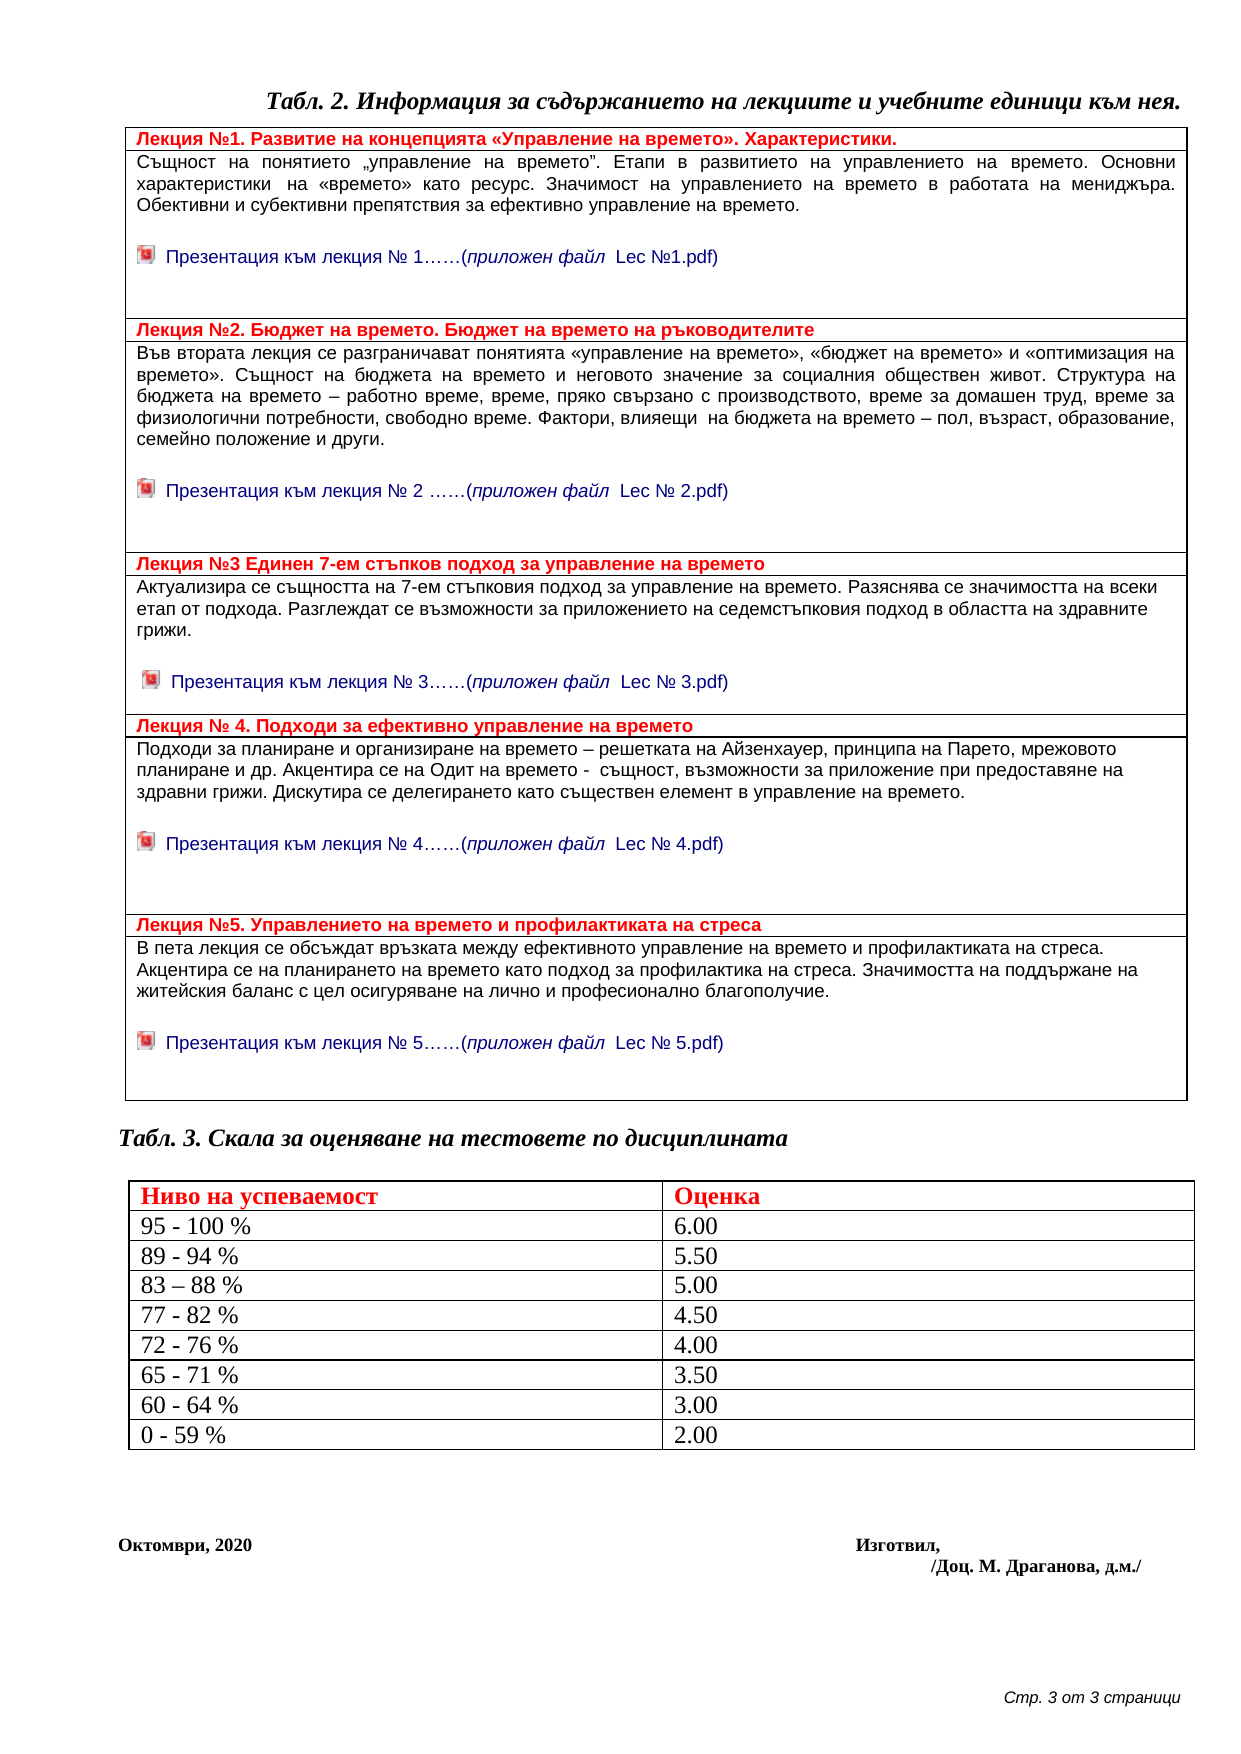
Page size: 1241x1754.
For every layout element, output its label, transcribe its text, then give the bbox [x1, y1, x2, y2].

table_cell 5.50 [663, 1241, 1194, 1270]
table_cell 72 - 76 % [130, 1331, 662, 1359]
picture [136, 831, 156, 851]
table_cell Лекция № 4. Подходи за ефективно управление на времето [126, 715, 1186, 736]
table_cell 3.00 [663, 1390, 1194, 1419]
table_cell Актуализира се същността на 7-ем стъпковия подход за управление на времето. Разяснява се значимостта на всеки етап от подхода. Разглеждат се възможности за приложението на седемстъпковия подход в областта на здравните грижи. Презентация към лекция № 3……(приложен файл Lec № 3.pdf) [126, 576, 1186, 714]
table_cell 2.00 [663, 1420, 1194, 1449]
table_cell 65 - 71 % [130, 1361, 662, 1389]
table_cell Лекция №2. Бюджет на времето. Бюджет на времето на ръководителите [126, 319, 1186, 341]
text Табл. 3. Скала за оценяване на тестовете по дисциплината [118, 1123, 1207, 1152]
picture [136, 478, 156, 498]
table_cell 60 - 64 % [130, 1390, 662, 1419]
table_header Ниво на успеваемост [130, 1182, 662, 1210]
table_header Оценка [663, 1182, 1194, 1210]
table_cell 0 - 59 % [130, 1420, 662, 1449]
table_cell Във втората лекция се разграничават понятията «управление на времето», «бюджет на времето» и «оптимизация на времето». Същност на бюджета на времето и неговото значение за социалния обществен живот. Структура на бюджета на времето – работно време, време, пряко свързано с производството, време за домашен труд, време за физиологични потребности, свободно време. Фактори, влияещи на бюджета на времето – пол, възраст, образование, семейно положение и други. Презентация към лекция № 2 ……(приложен файл Lec № 2.pdf) [126, 342, 1186, 552]
table_cell Лекция №5. Управлението на времето и профилактиката на стреса [126, 915, 1186, 936]
table_header Лекция №1. Развитие на концепцията «Управление на времето». Характеристики. [126, 128, 1186, 150]
table_cell Същност на понятието „управление на времето”. Етапи в развитието на управлението на времето. Основни характеристики на «времето» като ресурс. Значимост на управлението на времето в работата на мениджъра. Обективни и субективни препятствия за ефективно управление на времето. Презентация към лекция № 1……(приложен файл Lec №1.pdf) [126, 151, 1186, 318]
text Табл. 2. Информация за съдържанието на лекциите и учебните единици към нея. [266, 86, 1207, 114]
table_cell 83 – 88 % [130, 1271, 662, 1300]
table_cell Лекция №3 Единен 7-ем стъпков подход за управление на времето [126, 553, 1186, 575]
table_cell 5.00 [663, 1271, 1194, 1300]
table_cell В пета лекция се обсъждат връзката между ефективното управление на времето и профилактиката на стреса. Акцентира се на планирането на времето като подход за профилактика на стреса. Значимостта на поддържане на житейския баланс с цел осигуряване на лично и професионално благополучие. Презентация към лекция № 5……(приложен файл Lec № 5.pdf) [126, 937, 1186, 1100]
table_cell 4.50 [663, 1301, 1194, 1329]
table_cell Подходи за планиране и организиране на времето – решетката на Айзенхауер, принципа на Парето, мрежовото планиране и др. Акцентира се на Одит на времето - същност, възможности за приложение при предоставяне на здравни грижи. Дискутира се делегирането като съществен елемент в управление на времето. Презентация към лекция № 4……(приложен файл Lec № 4.pdf) [126, 738, 1186, 913]
table_cell 3.50 [663, 1361, 1194, 1389]
picture [141, 670, 161, 689]
table_cell 95 - 100 % [130, 1211, 662, 1240]
table_cell 89 - 94 % [130, 1241, 662, 1270]
table_cell 77 - 82 % [130, 1301, 662, 1329]
table_cell 6.00 [663, 1211, 1194, 1240]
picture [136, 245, 156, 264]
text Октомври, 2020 Изготвил, [118, 1534, 1207, 1556]
text /Доц. М. Драганова, д.м./ [104, 1556, 1141, 1577]
table_cell 4.00 [663, 1331, 1194, 1359]
picture [136, 1031, 156, 1050]
